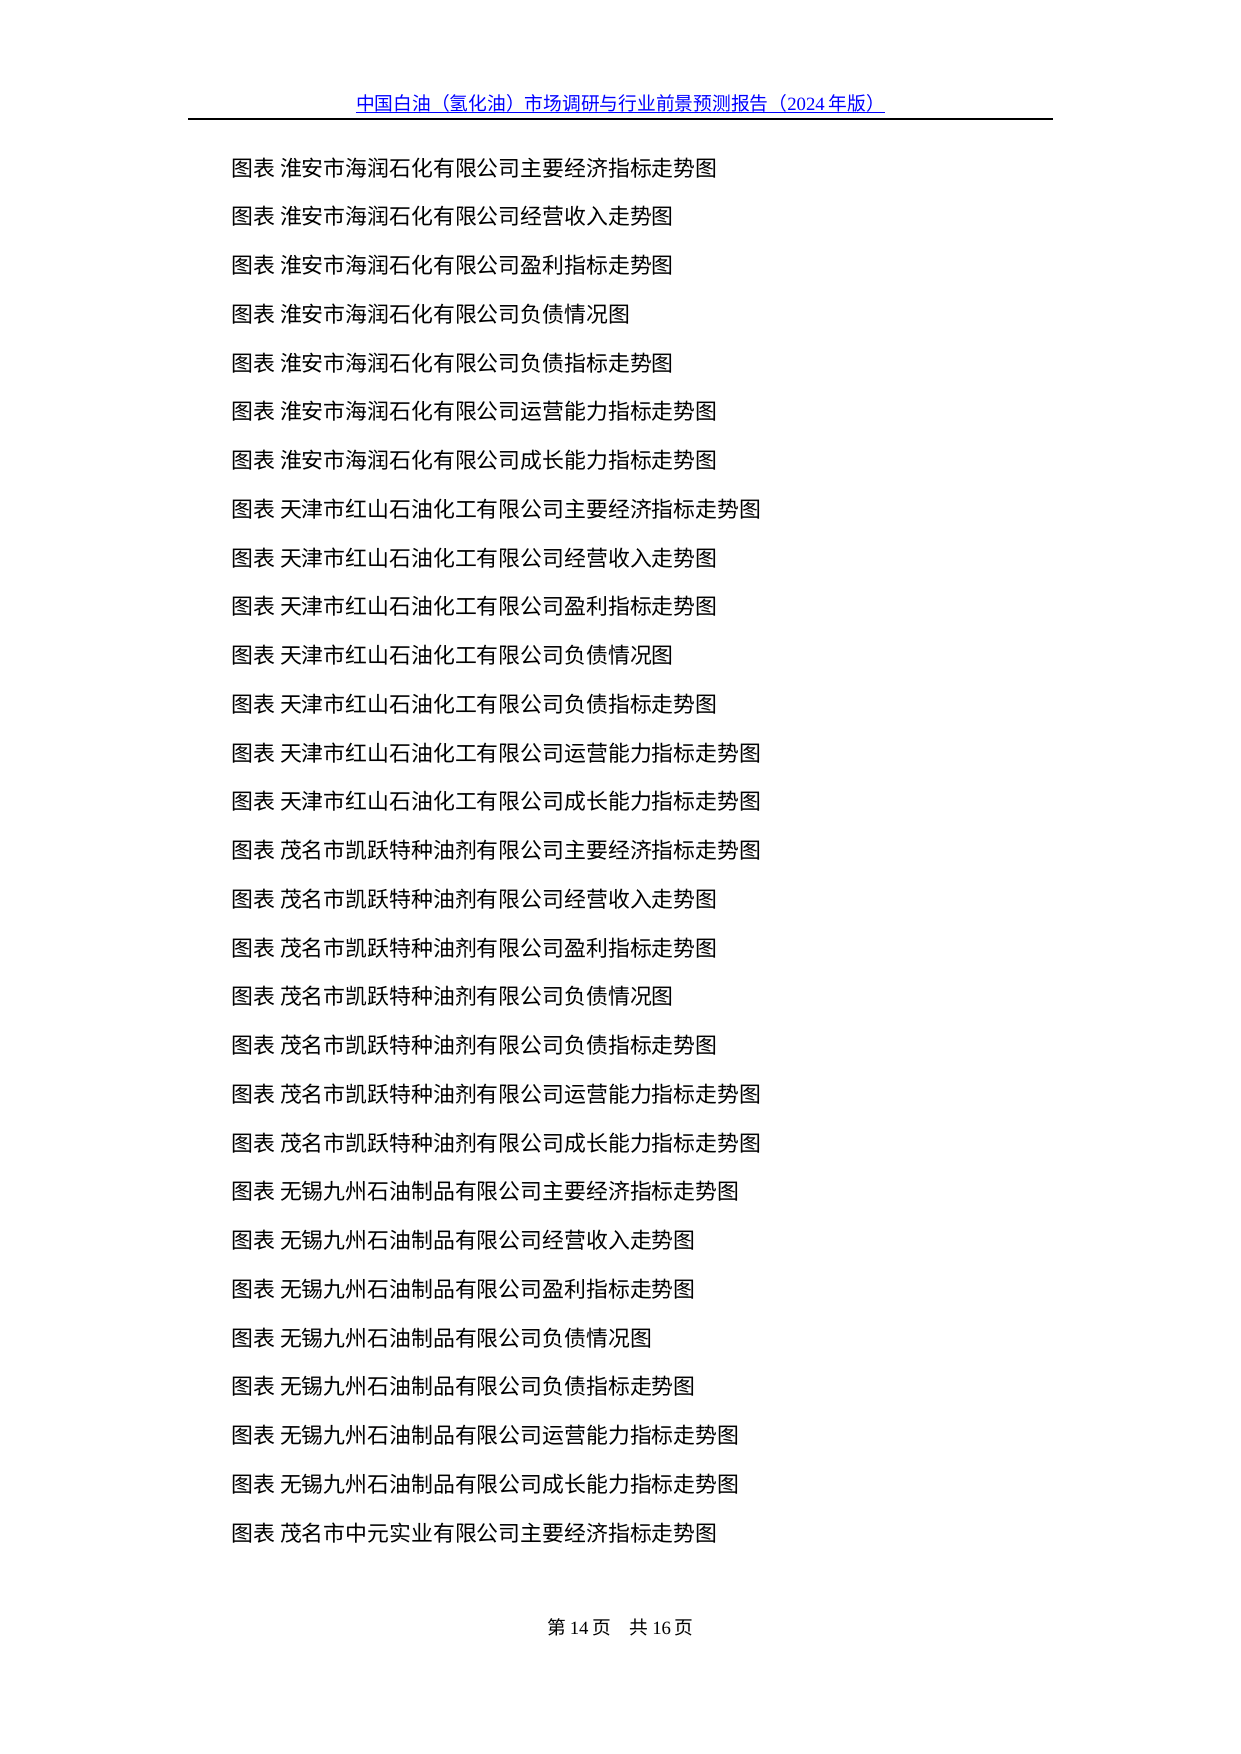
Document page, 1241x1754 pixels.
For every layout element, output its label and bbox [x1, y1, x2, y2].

text [187, 150, 1053, 1548]
